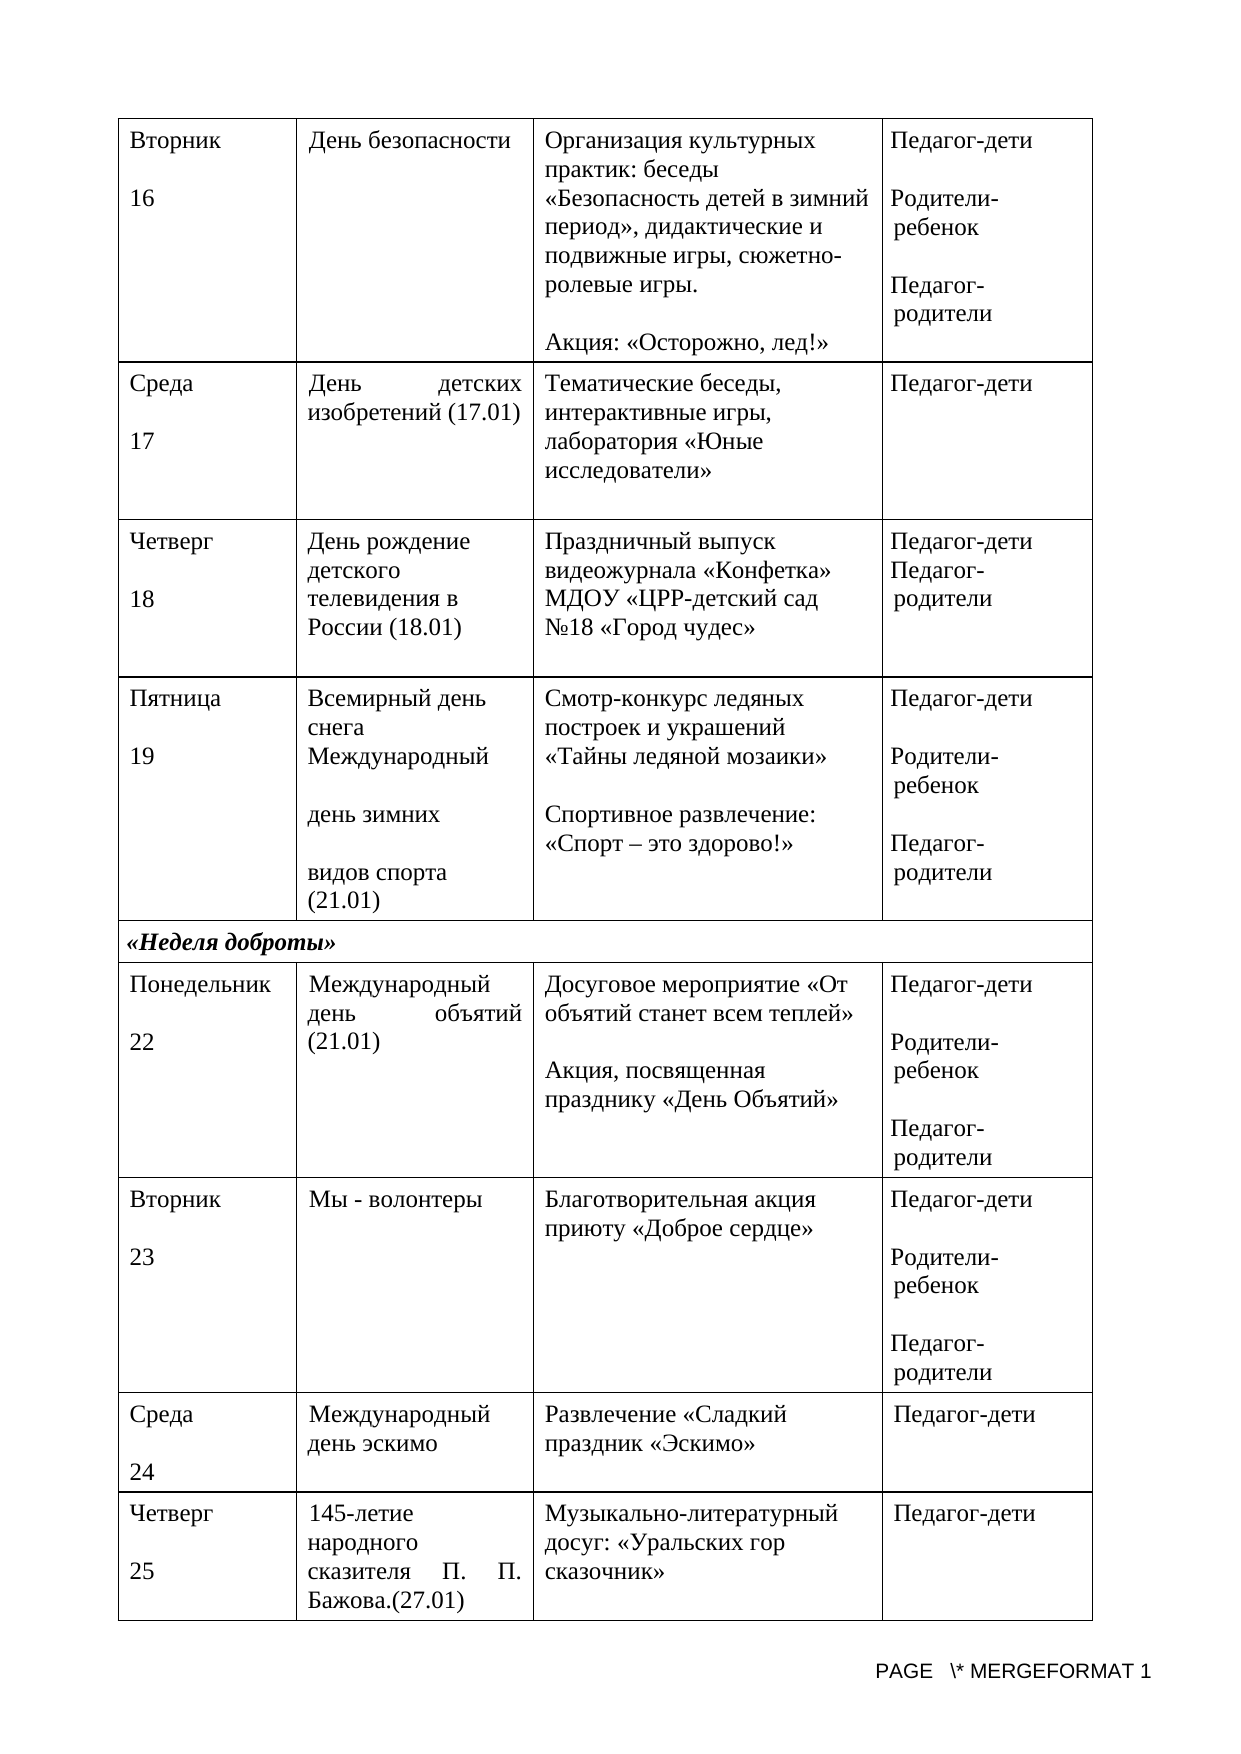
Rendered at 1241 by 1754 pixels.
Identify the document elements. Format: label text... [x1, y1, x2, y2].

table_cell День безопасности [297, 119, 533, 361]
table_cell Пятница 19 [119, 678, 296, 920]
table_cell Педагог-дети [883, 363, 1092, 519]
table_cell Педагог-дети Педагог-родители [883, 520, 1092, 676]
table_cell Организация культурных практик: беседы «Безопасность детей в зимний период», дидактические и подвижные игры, сюжетно-ролевые игры. Акция: «Осторожно, лед!» [534, 119, 882, 361]
table_cell Вторник 16 [119, 119, 296, 361]
table_cell День детских изобретений (17.01) [297, 363, 533, 519]
table_cell Четверг 18 [119, 520, 296, 676]
table_cell Педагог-дети [883, 1493, 1092, 1620]
table_cell Благотворительная акция приюту «Доброе сердце» [534, 1178, 882, 1392]
table_cell Четверг 25 [119, 1493, 296, 1620]
table_cell Тематические беседы, интерактивные игры, лаборатория «Юные исследователи» [534, 363, 882, 519]
table_cell Досуговое мероприятие «От объятий станет всем теплей» Акция, посвященная празднику «День Объятий» [534, 963, 882, 1177]
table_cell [297, 1493, 533, 1620]
table_cell Мы - волонтеры [297, 1178, 533, 1392]
table_cell Педагог-дети Родители-ребенок Педагог-родители [883, 678, 1092, 920]
table_cell Развлечение «Сладкий праздник «Эскимо» [534, 1393, 882, 1491]
table_cell «Неделя доброты» [119, 921, 1092, 962]
table_cell Смотр-конкурс ледяных построек и украшений «Тайны ледяной мозаики» Спортивное развлечение: «Спорт – это здорово!» [534, 678, 882, 920]
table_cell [883, 119, 1092, 361]
table_cell Вторник 23 [119, 1178, 296, 1392]
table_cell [534, 1493, 882, 1620]
table_cell Среда 17 [119, 363, 296, 519]
table_cell Международный день эскимо [297, 1393, 533, 1491]
table_cell Понедельник 22 [119, 963, 296, 1177]
table_cell День рождение детского телевидения в России (18.01) [297, 520, 533, 676]
table_cell Среда 24 [119, 1393, 296, 1491]
table_cell Всемирный день снега Международный день зимних видов спорта (21.01) [297, 678, 533, 920]
table_cell Педагог-дети [883, 1393, 1092, 1491]
table_cell Педагог-дети Родители-ребенок Педагог-родители [883, 1178, 1092, 1392]
table_cell Педагог-дети Родители-ребенок Педагог-родители [883, 963, 1092, 1177]
table_cell Праздничный выпуск видеожурнала «Конфетка» МДОУ «ЦРР-детский сад №18 «Город чудес» [534, 520, 882, 676]
table_cell Международный день объятий (21.01) [297, 963, 533, 1177]
